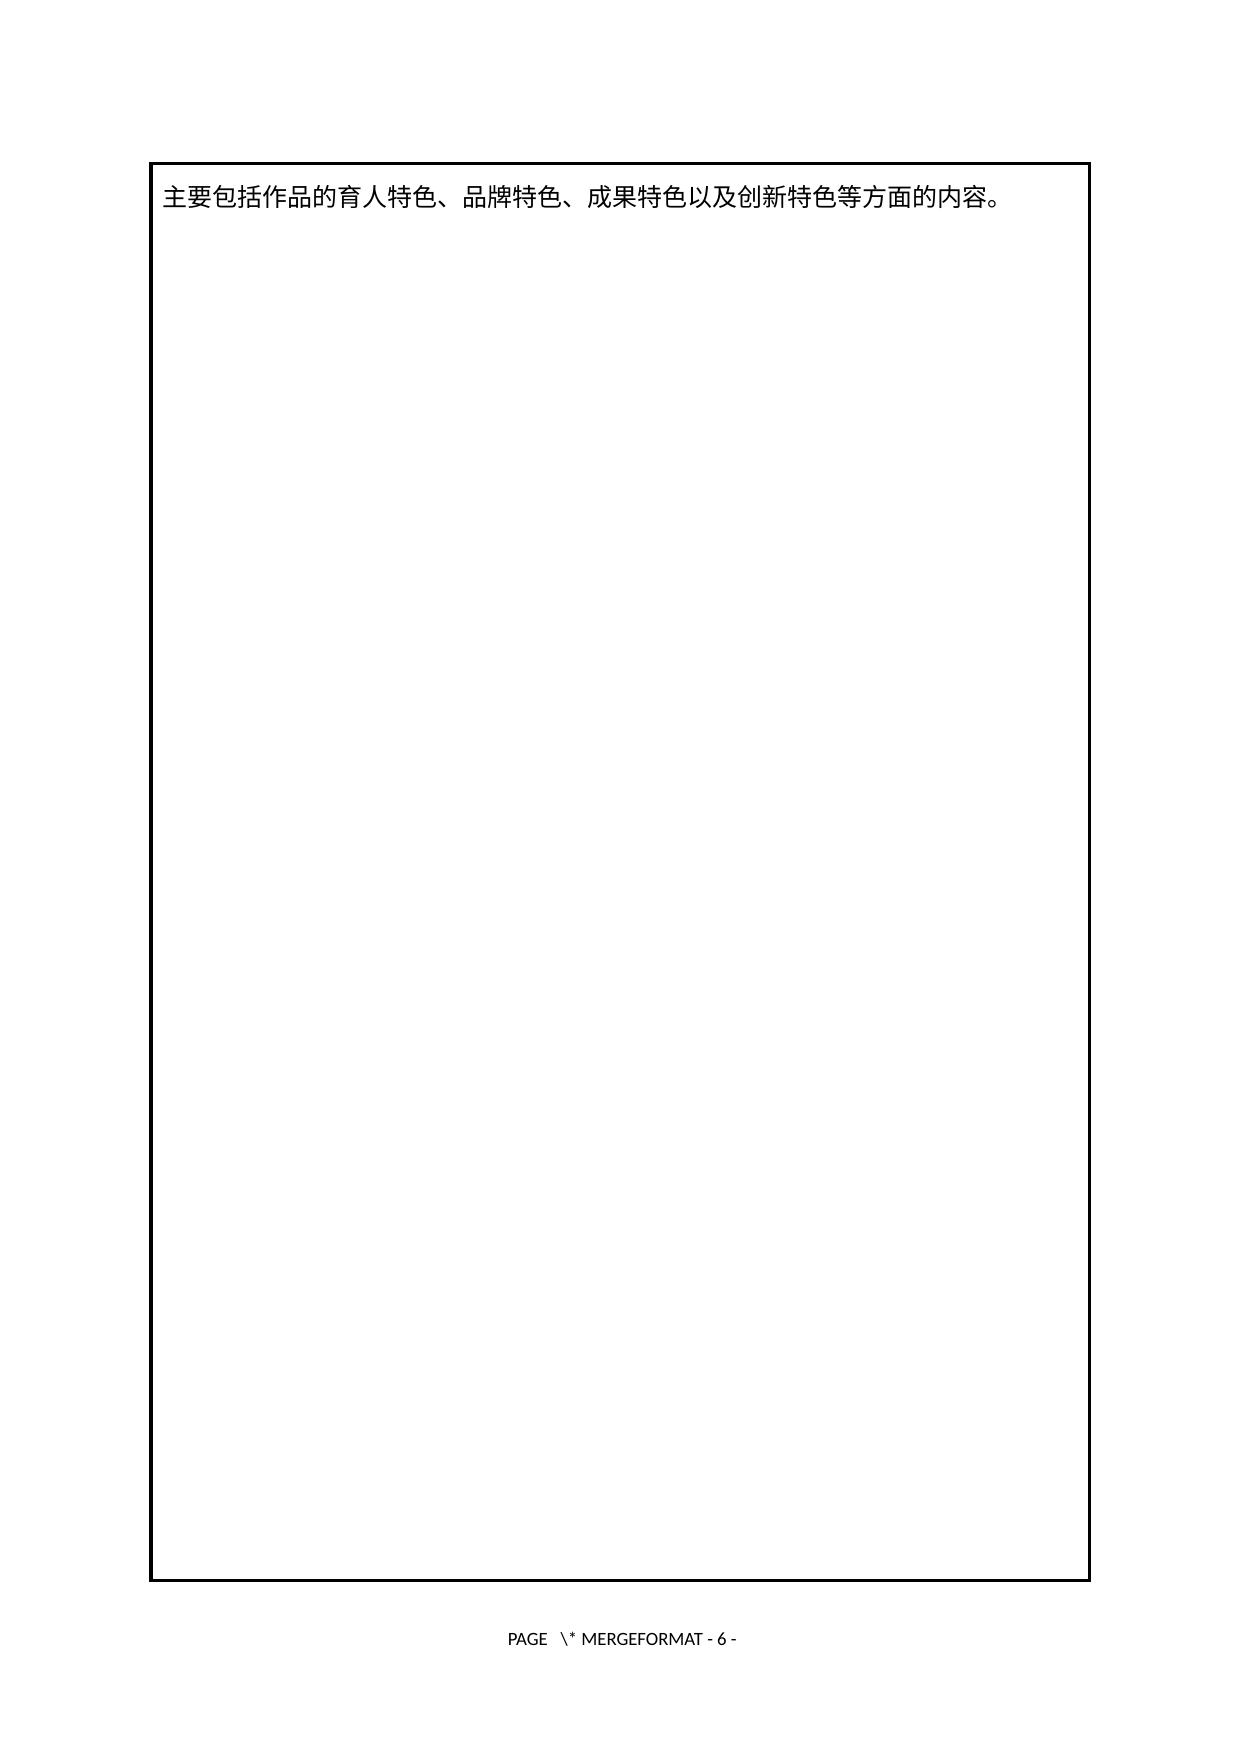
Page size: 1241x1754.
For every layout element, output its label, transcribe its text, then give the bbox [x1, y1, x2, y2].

table_header 主要包括作品的育人特色、品牌特色、成果特色以及创新特色等方面的内容。 [153, 165, 1088, 1579]
